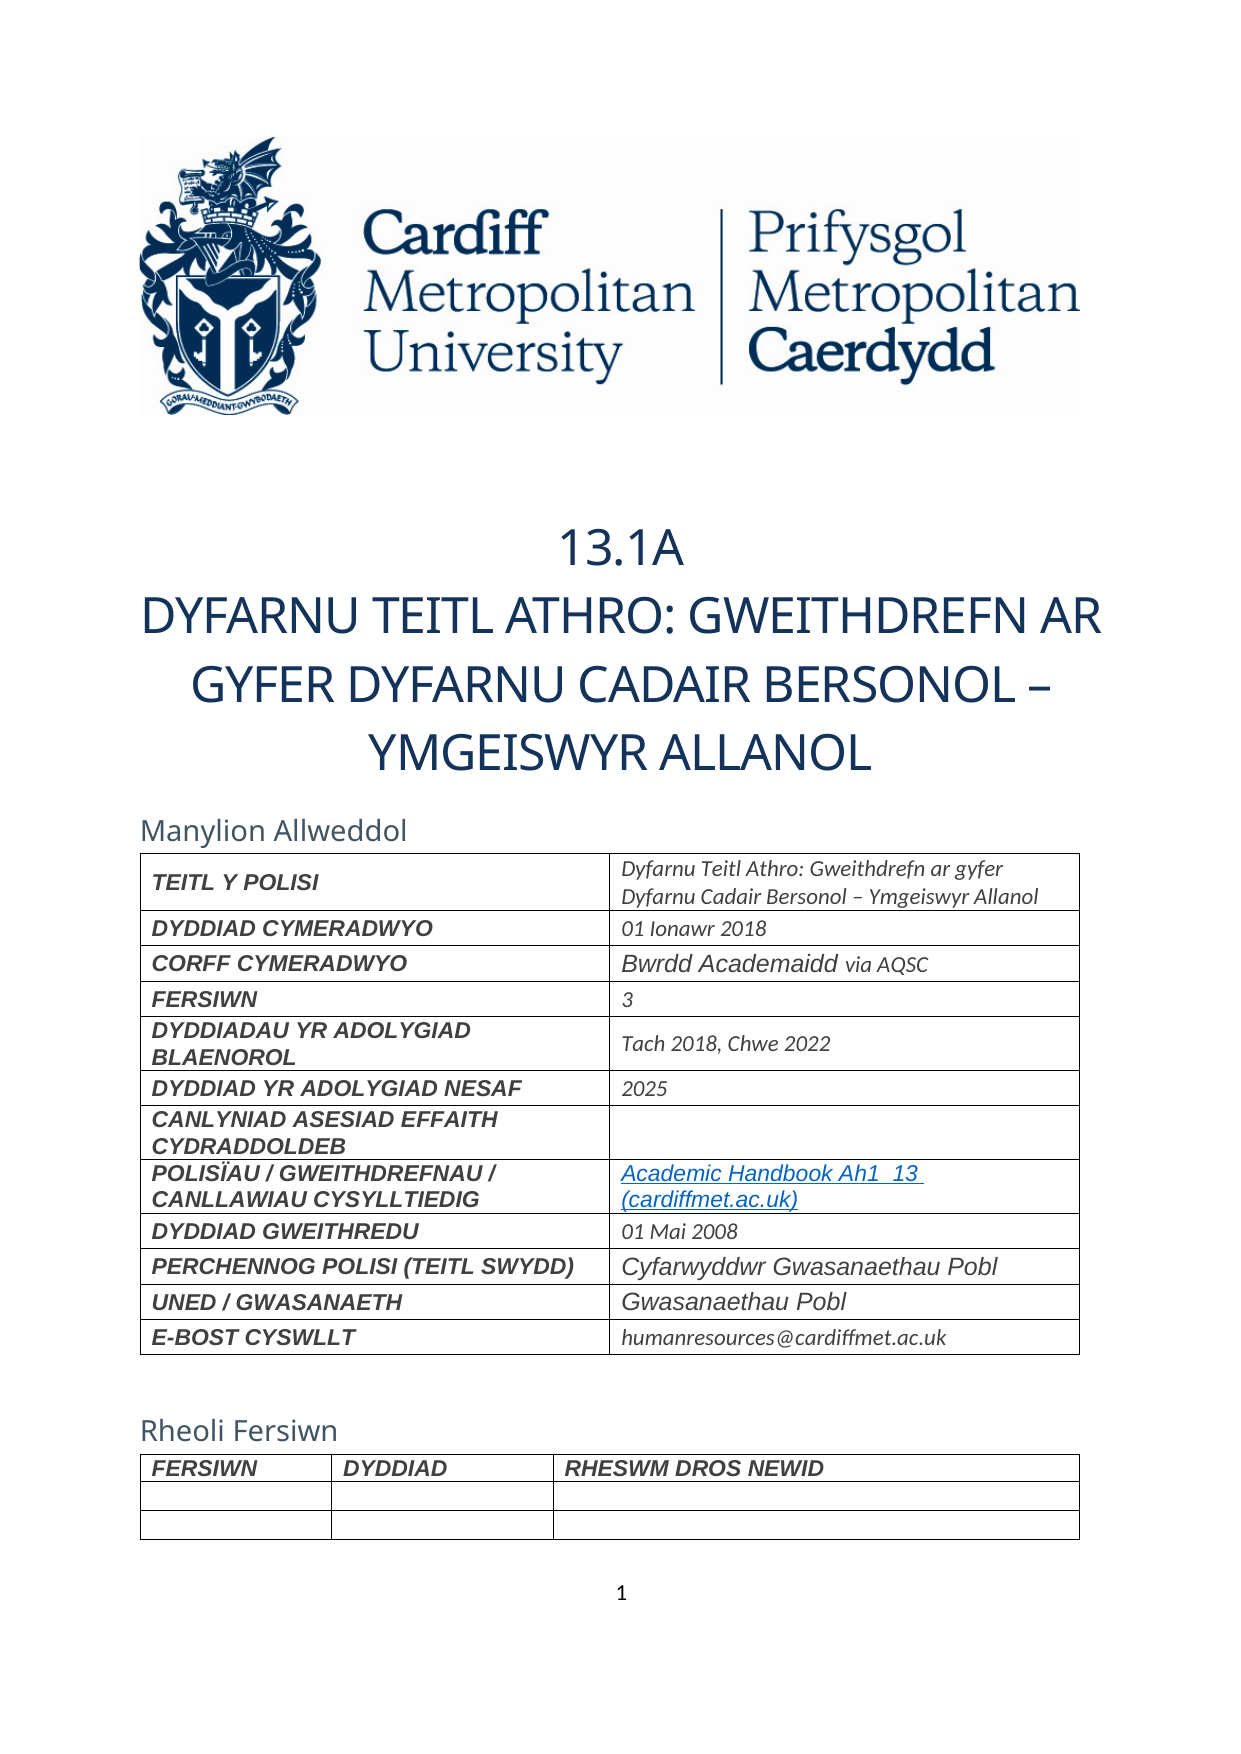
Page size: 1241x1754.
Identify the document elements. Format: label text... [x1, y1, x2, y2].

table_cell [141, 1511, 331, 1539]
table_cell 01 Ionawr 2018 [610, 911, 1079, 945]
table_cell [332, 1482, 553, 1510]
table_header RHESWM DROS NEWID [554, 1455, 1079, 1481]
table_cell [332, 1511, 553, 1539]
table_cell UNED / GWASANAETH [141, 1285, 609, 1319]
table_header DYDDIAD [332, 1455, 553, 1481]
table_cell [610, 1106, 1079, 1159]
table_cell FERSIWN [141, 982, 609, 1016]
table_cell E-BOST CYSWLLT [141, 1320, 609, 1354]
table_cell DYDDIAD CYMERADWYO [141, 911, 609, 945]
table_cell 3 [610, 982, 1079, 1016]
table_cell DYDDIADAU YR ADOLYGIAD BLAENOROL [141, 1017, 609, 1070]
table_header FERSIWN [141, 1455, 331, 1481]
table_header TEITL Y POLISI [141, 854, 609, 910]
table_cell humanresources@cardiffmet.ac.uk [610, 1320, 1079, 1354]
table_cell DYDDIAD GWEITHREDU [141, 1214, 609, 1248]
table_cell Cyfarwyddwr Gwasanaethau Pobl [610, 1249, 1079, 1283]
table_cell Tach 2018, Chwe 2022 [610, 1017, 1079, 1070]
subtitle Manylion Allweddol [139, 810, 1103, 849]
title 13.1A [139, 512, 1103, 581]
table_cell 2025 [610, 1071, 1079, 1105]
table_cell Academic Handbook Ah1_13 (cardiffmet.ac.uk) [610, 1160, 1079, 1213]
table_cell 01 Mai 2008 [610, 1214, 1079, 1248]
picture [139, 137, 1080, 415]
table_cell PERCHENNOG POLISI (TEITL SWYDD) [141, 1249, 609, 1283]
table_cell CORFF CYMERADWYO [141, 946, 609, 981]
table_cell [554, 1482, 1079, 1510]
table_cell DYDDIAD YR ADOLYGIAD NESAF [141, 1071, 609, 1105]
subtitle Rheoli Fersiwn [139, 1411, 1103, 1450]
table_cell [141, 1482, 331, 1510]
table_cell [554, 1511, 1079, 1539]
table_cell Gwasanaethau Pobl [610, 1285, 1079, 1319]
title DYFARNU TEITL ATHRO: GWEITHDREFN AR GYFER DYFARNU CADAIR BERSONOL – YMGEISWYR ALLANOL [139, 581, 1103, 785]
table_cell CANLYNIAD ASESIAD EFFAITH CYDRADDOLDEB [141, 1106, 609, 1159]
table_header Dyfarnu Teitl Athro: Gweithdrefn ar gyfer Dyfarnu Cadair Bersonol – Ymgeiswyr Allanol [610, 854, 1079, 910]
table_cell Bwrdd Academaidd via AQSC [610, 946, 1079, 981]
table_cell POLISÏAU / GWEITHDREFNAU / CANLLAWIAU CYSYLLTIEDIG [141, 1160, 609, 1213]
